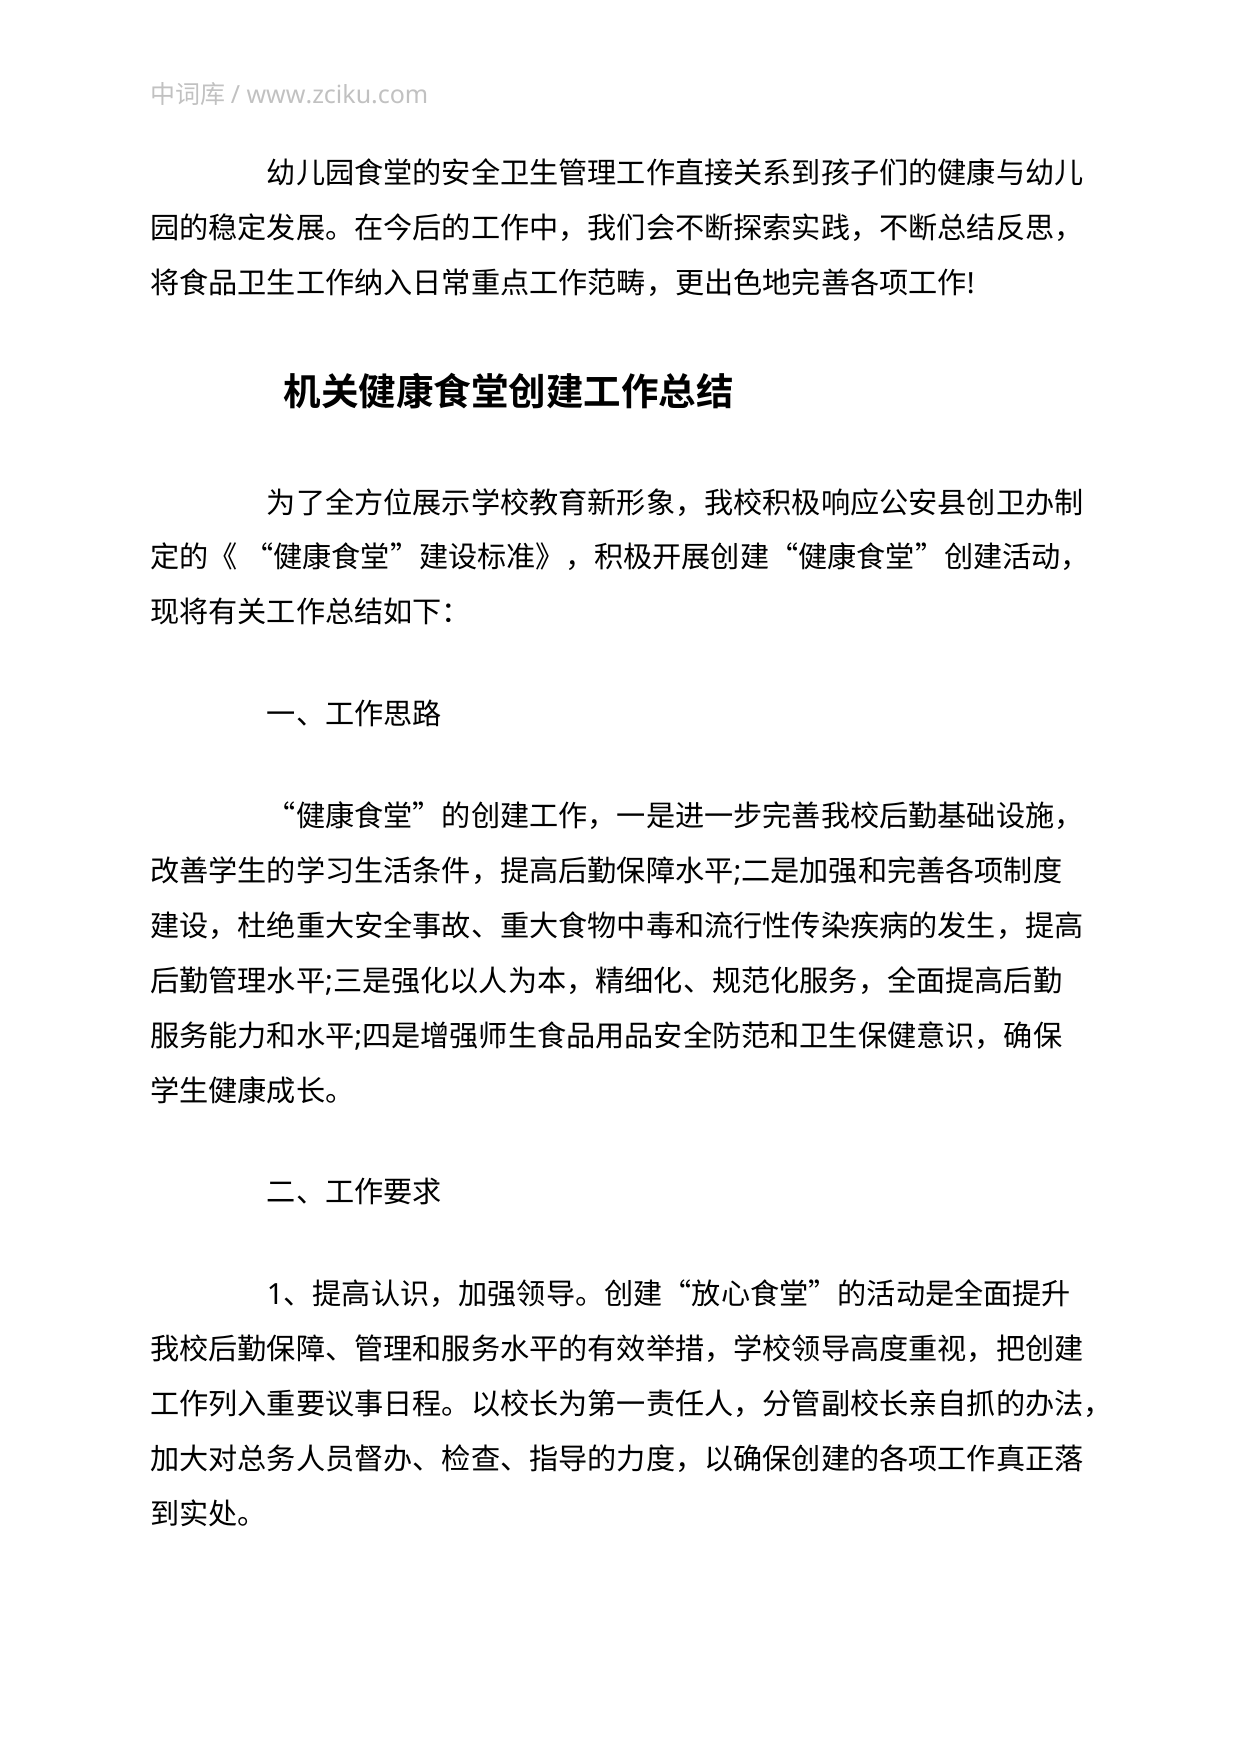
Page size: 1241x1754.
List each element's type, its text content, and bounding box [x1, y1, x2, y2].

text 幼儿园食堂的安全卫生管理工作直接关系到孩子们的健康与幼儿园的稳定发展。在今后的工作中，我们会不断探索实践，不断总结反思，将食品卫生工作纳入日常重点工作范畴，更出色地完善各项工作! [150, 150, 1090, 302]
text 1、提高认识，加强领导。创建“放心食堂”的活动是全面提升我校后勤保障、管理和服务水平的有效举措，学校领导高度重视，把创建工作列入重要议事日程。以校长为第一责任人，分管副校长亲自抓的办法，加大对总务人员督办、检查、指导的力度，以确保创建的各项工作真正落到实处。 [150, 1271, 1090, 1533]
text “健康食堂”的创建工作，一是进一步完善我校后勤基础设施，改善学生的学习生活条件，提高后勤保障水平;二是加强和完善各项制度建设，杜绝重大安全事故、重大食物中毒和流行性传染疾病的发生，提高后勤管理水平;三是强化以人为本，精细化、规范化服务，全面提高后勤服务能力和水平;四是增强师生食品用品安全防范和卫生保健意识，确保学生健康成长。 [150, 792, 1090, 1109]
text 为了全方位展示学校教育新形象，我校积极响应公安县创卫办制定的《 “健康食堂”建设标准》，积极开展创建“健康食堂”创建活动，现将有关工作总结如下： [150, 479, 1090, 631]
text 二、工作要求 [150, 1169, 1090, 1211]
text 一、工作思路 [150, 691, 1090, 733]
text 机关健康食堂创建工作总结 [150, 362, 1090, 416]
